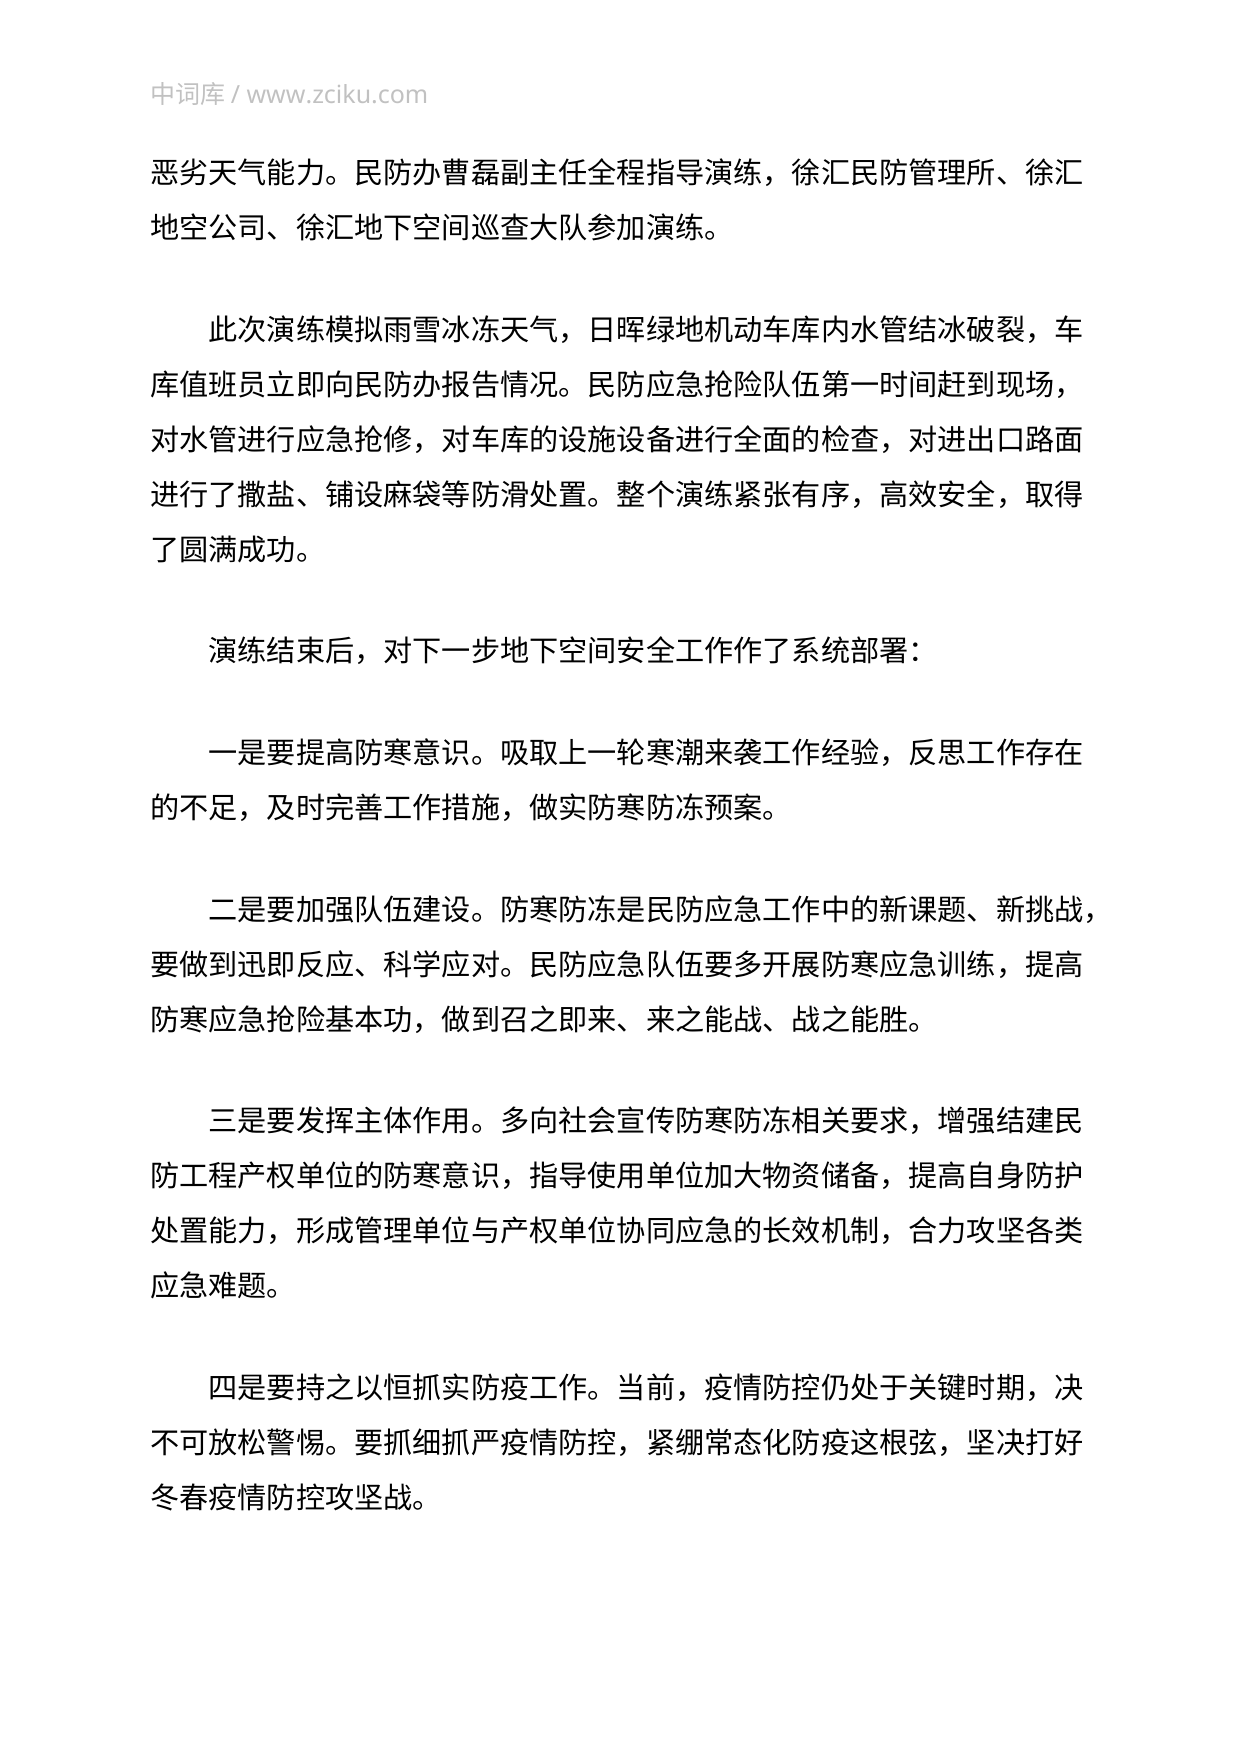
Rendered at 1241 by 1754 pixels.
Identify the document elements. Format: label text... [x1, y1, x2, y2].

text 一是要提高防寒意识。吸取上一轮寒潮来袭工作经验，反思工作存在的不足，及时完善工作措施，做实防寒防冻预案。 [150, 730, 1090, 827]
text 演练结束后，对下一步地下空间安全工作作了系统部署： [150, 628, 1090, 670]
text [150, 150, 1090, 247]
text 三是要发挥主体作用。多向社会宣传防寒防冻相关要求，增强结建民防工程产权单位的防寒意识，指导使用单位加大物资储备，提高自身防护处置能力，形成管理单位与产权单位协同应急的长效机制，合力攻坚各类应急难题。 [150, 1098, 1090, 1305]
text 四是要持之以恒抓实防疫工作。当前，疫情防控仍处于关键时期，决不可放松警惕。要抓细抓严疫情防控，紧绷常态化防疫这根弦，坚决打好冬春疫情防控攻坚战。 [150, 1364, 1090, 1517]
text 此次演练模拟雨雪冰冻天气，日晖绿地机动车库内水管结冰破裂，车库值班员立即向民防办报告情况。民防应急抢险队伍第一时间赶到现场，对水管进行应急抢修，对车库的设施设备进行全面的检查，对进出口路面进行了撒盐、铺设麻袋等防滑处置。整个演练紧张有序，高效安全，取得了圆满成功。 [150, 307, 1090, 568]
text 二是要加强队伍建设。防寒防冻是民防应急工作中的新课题、新挑战，要做到迅即反应、科学应对。民防应急队伍要多开展防寒应急训练，提高防寒应急抢险基本功，做到召之即来、来之能战、战之能胜。 [150, 886, 1090, 1038]
